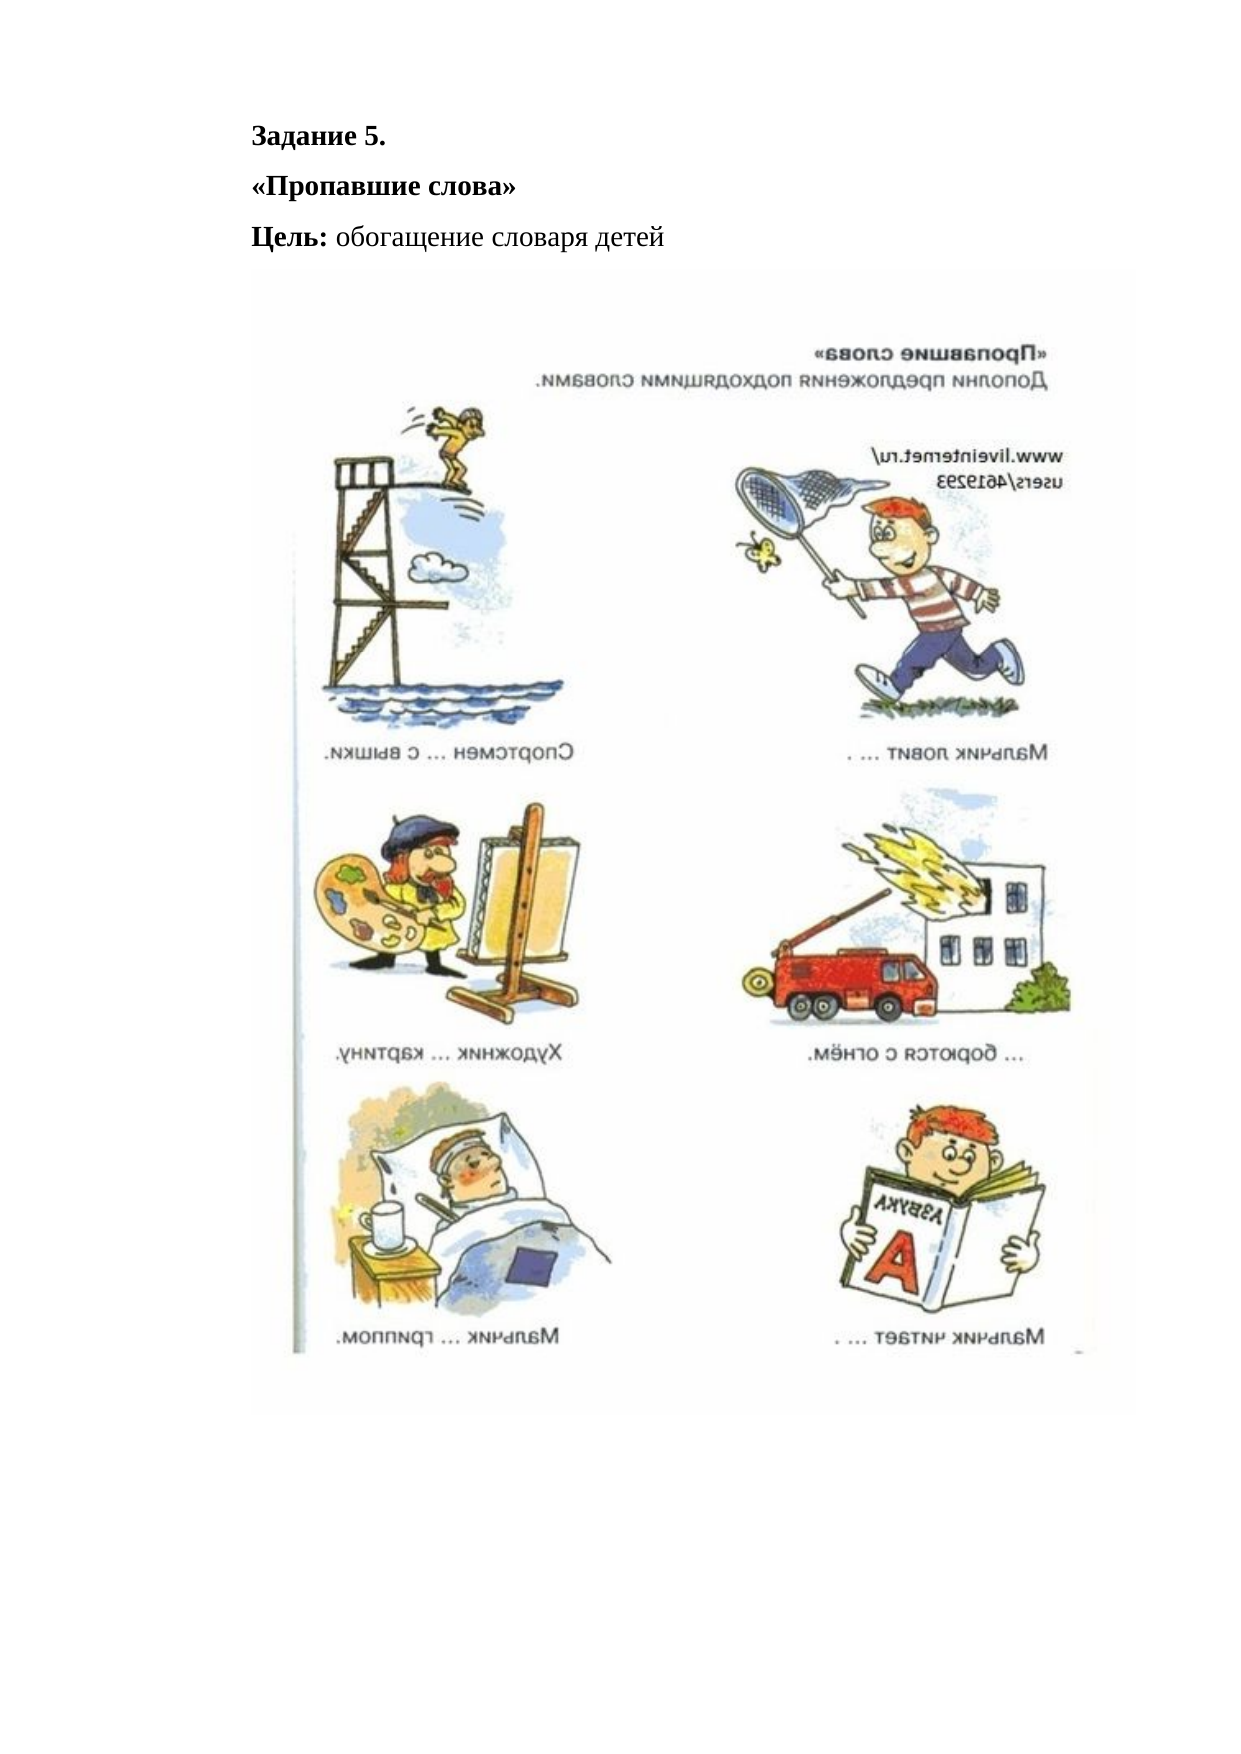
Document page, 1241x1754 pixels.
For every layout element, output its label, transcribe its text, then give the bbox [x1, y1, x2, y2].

text «Пропавшие слова» [177, 168, 1152, 202]
text Цель: обогащение словаря детей [177, 219, 1152, 252]
text Задание 5. [177, 118, 1152, 152]
picture [251, 269, 1137, 1415]
